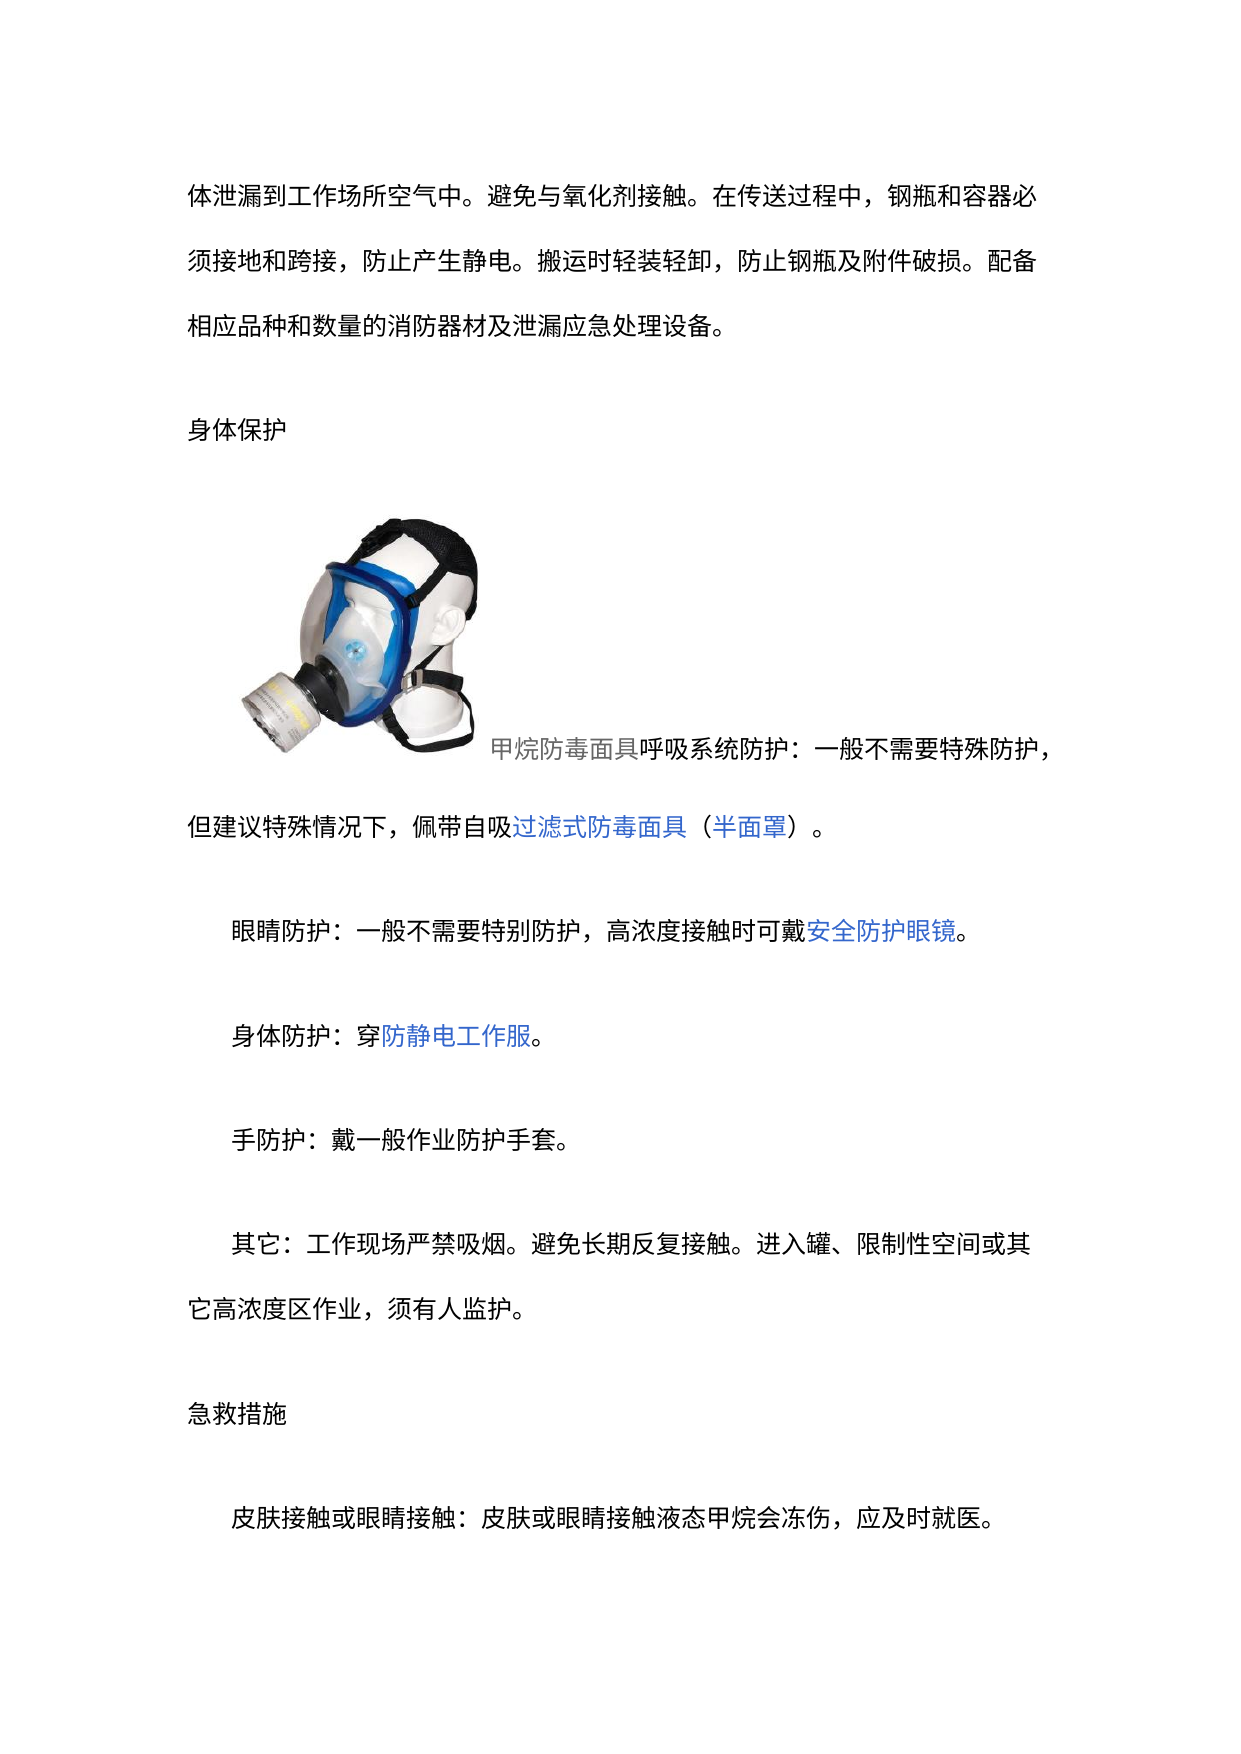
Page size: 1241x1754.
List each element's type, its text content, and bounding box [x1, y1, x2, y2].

text 其它：工作现场严禁吸烟。避免长期反复接触。进入罐、限制性空间或其它高浓度区作业，须有人监护。 [187, 1210, 1053, 1340]
picture [231, 500, 489, 759]
text 身体防护：穿防静电工作服。 [187, 1002, 1053, 1067]
text 急救措施 [187, 1380, 1053, 1445]
text 手防护：戴一般作业防护手套。 [187, 1106, 1053, 1171]
text 皮肤接触或眼睛接触：皮肤或眼睛接触液态甲烷会冻伤，应及时就医。 [187, 1484, 1053, 1549]
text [187, 162, 1053, 357]
text 眼睛防护：一般不需要特别防护，高浓度接触时可戴安全防护眼镜。 [187, 897, 1053, 962]
text 身体保护 [187, 396, 1053, 461]
text 甲烷防毒面具呼吸系统防护：一般不需要特殊防护，但建议特殊情况下，佩带自吸过滤式防毒面具（半面罩）。 [187, 500, 1053, 858]
